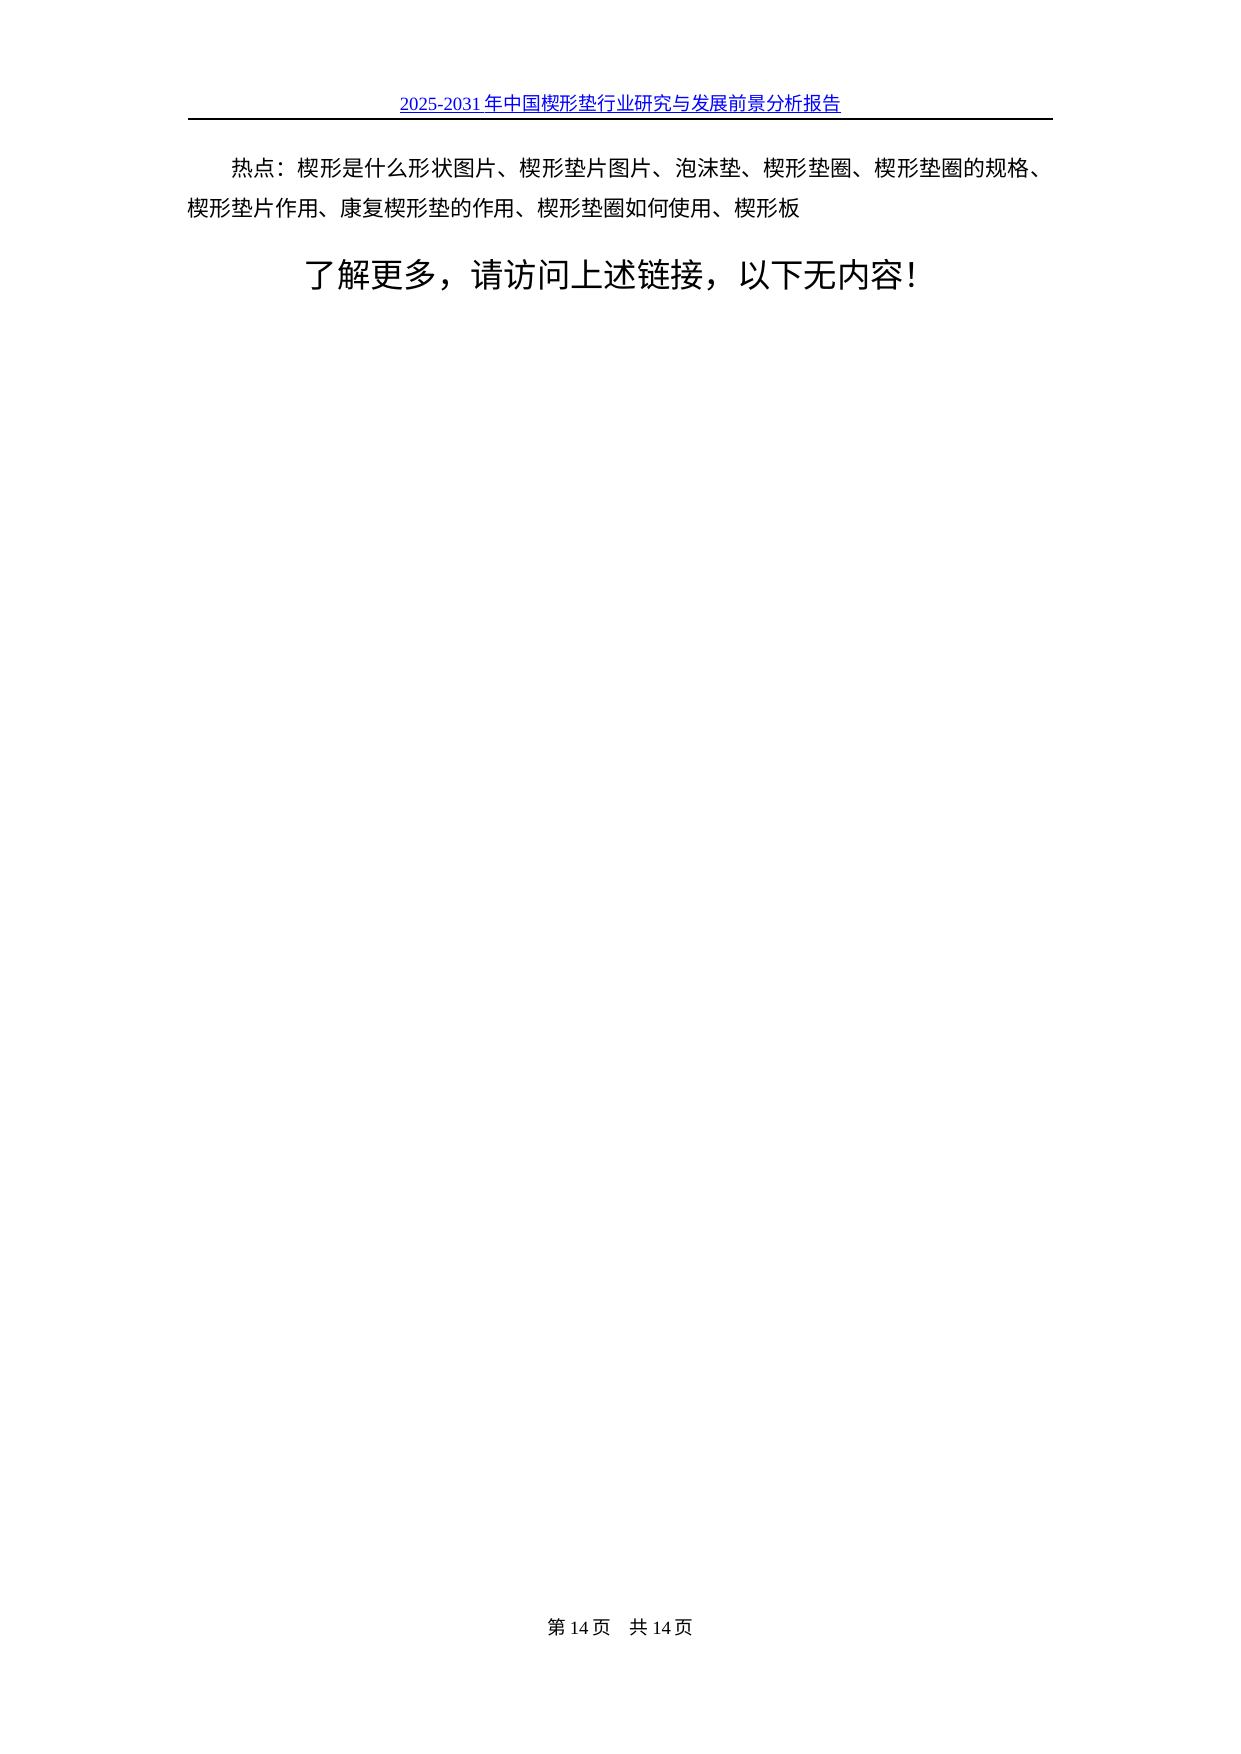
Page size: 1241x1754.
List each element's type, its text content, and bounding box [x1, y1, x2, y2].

text 热点：楔形是什么形状图片、楔形垫片图片、泡沫垫、楔形垫圈、楔形垫圈的规格、楔形垫片作用、康复楔形垫的作用、楔形垫圈如何使用、楔形板 [187, 150, 1053, 223]
title 了解更多，请访问上述链接，以下无内容！ [187, 241, 1053, 306]
